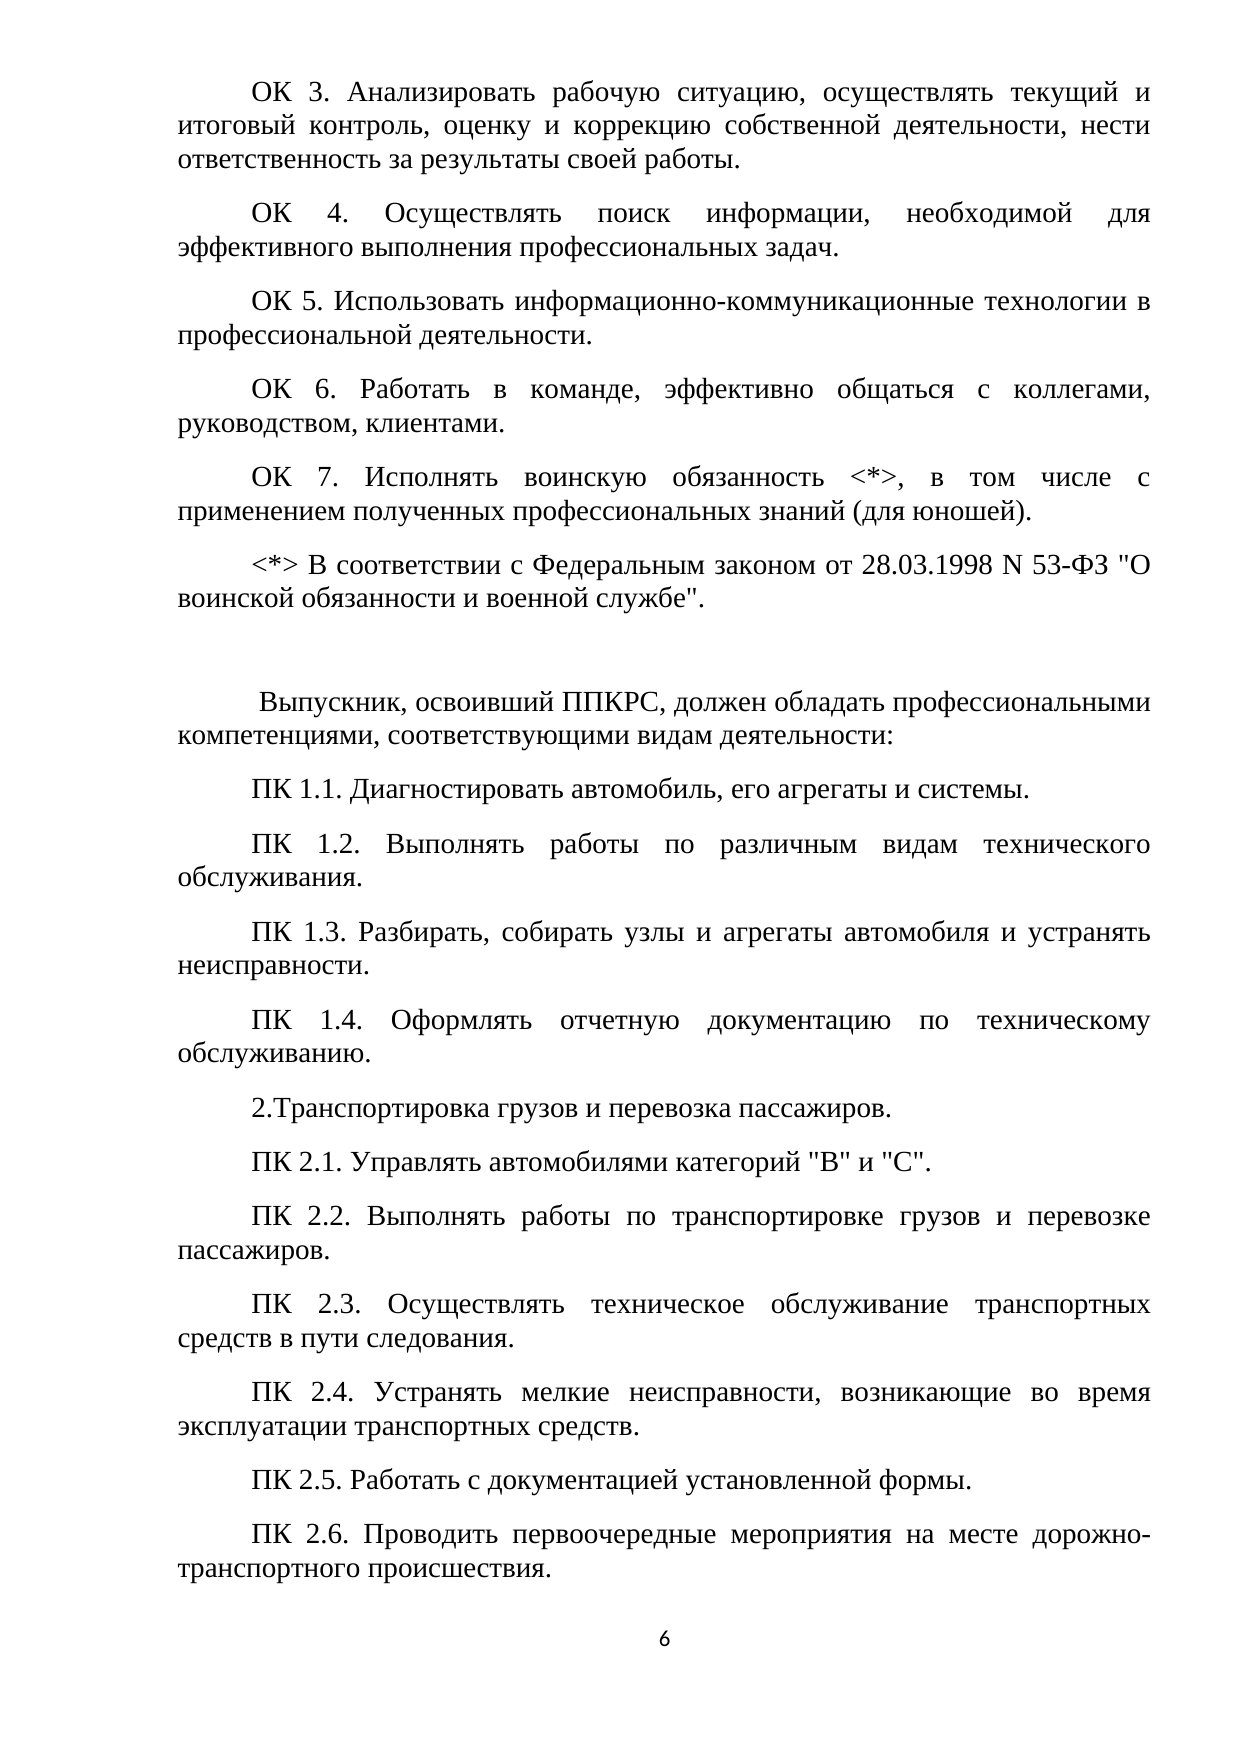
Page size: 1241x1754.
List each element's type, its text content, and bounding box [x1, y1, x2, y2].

text ПК 2.5. Работать с документацией установленной формы. [177, 1462, 1152, 1496]
text <*> В соответствии с Федеральным законом от 28.03.1998 N 53-ФЗ "О воинской обязанности и военной службе". [177, 547, 1152, 614]
text ОК 7. Исполнять воинскую обязанность <*>, в том числе с применением полученных профессиональных знаний (для юношей). [177, 459, 1152, 526]
text ОК 4. Осуществлять поиск информации, необходимой для эффективного выполнения профессиональных задач. [177, 195, 1152, 262]
text ПК 2.6. Проводить первоочередные мероприятия на месте дорожно-транспортного происшествия. [177, 1517, 1152, 1584]
text ПК 2.3. Осуществлять техническое обслуживание транспортных средств в пути следования. [177, 1286, 1152, 1353]
text ПК 2.2. Выполнять работы по транспортировке грузов и перевозке пассажиров. [177, 1198, 1152, 1266]
text ПК 1.1. Диагностировать автомобиль, его агрегаты и системы. [177, 772, 1152, 805]
text ПК 1.2. Выполнять работы по различным видам технического обслуживания. [177, 826, 1152, 893]
text Выпускник, освоивший ППКРС, должен обладать профессиональными компетенциями, соответствующими видам деятельности: [177, 684, 1152, 751]
text ОК 6. Работать в команде, эффективно общаться с коллегами, руководством, клиентами. [177, 371, 1152, 438]
text ОК 3. Анализировать рабочую ситуацию, осуществлять текущий и итоговый контроль, оценку и коррекцию собственной деятельности, нести ответственность за результаты своей работы. [177, 74, 1152, 174]
text ПК 1.4. Оформлять отчетную документацию по техническому обслуживанию. [177, 1002, 1152, 1069]
text ПК 2.4. Устранять мелкие неисправности, возникающие во время эксплуатации транспортных средств. [177, 1374, 1152, 1441]
text 2.Транспортировка грузов и перевозка пассажиров. [177, 1090, 1152, 1123]
text ОК 5. Использовать информационно-коммуникационные технологии в профессиональной деятельности. [177, 283, 1152, 350]
text ПК 1.3. Разбирать, собирать узлы и агрегаты автомобиля и устранять неисправности. [177, 914, 1152, 981]
text ПК 2.1. Управлять автомобилями категорий "B" и "C". [177, 1144, 1152, 1178]
